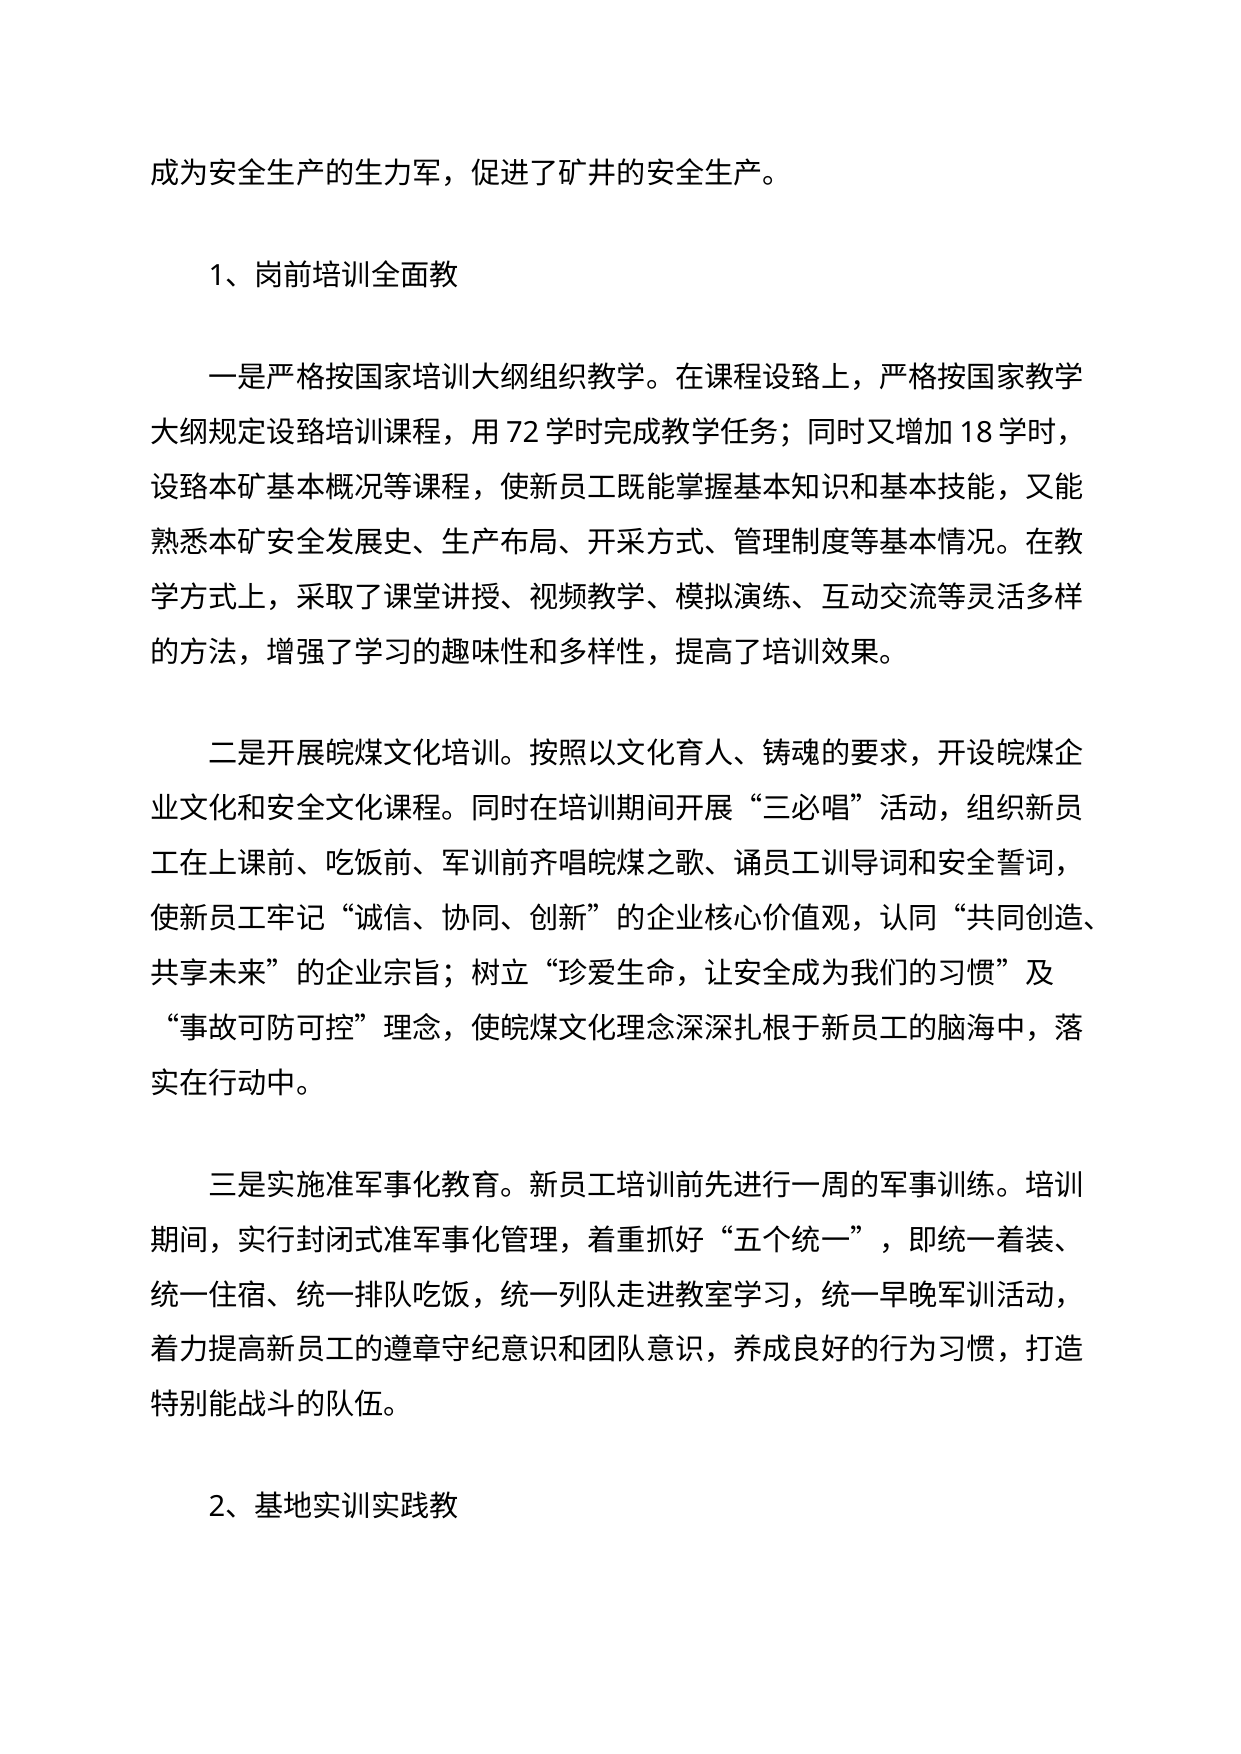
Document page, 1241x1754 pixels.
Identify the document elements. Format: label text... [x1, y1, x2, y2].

text 二是开展皖煤文化培训。按照以文化育人、铸魂的要求，开设皖煤企 业文化和安全文化课程。同时在培训期间开展“三必唱”活动，组织新员工在上课前、吃饭前、军训前齐唱皖煤之歌、诵员工训导词和安全誓词，使新员工牢记“诚信、协同、创新”的企业核心价值观，认同“共同创造、共享未来”的企业宗旨；树立“珍爱生命，让安全成为我们的习惯”及“事故可防可控”理念，使皖煤文化理念深深扎根于新员工的脑海中，落实在行动中。 [150, 730, 1090, 1102]
text 2、基地实训实践教 [150, 1483, 1090, 1525]
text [150, 150, 1090, 192]
text 三是实施准军事化教育。新员工培训前先进行一周的军事训练。培训期间，实行封闭式准军事化管理，着重抓好“五个统一”，即统一着装、统一住宿、统一排队吃饭，统一列队走进教室学习，统一早晚军训活动，着力提高新员工的遵章守纪意识和团队意识，养成良好的行为习惯，打造特别能战斗的队伍。 [150, 1161, 1090, 1423]
text 一是严格按国家培训大纲组织教学。在课程设臵上，严格按国家教学大纲规定设臵培训课程，用72学时完成教学任务；同时又增加18学时，设臵本矿基本概况等课程，使新员工既能掌握基本知识和基本技能，又能熟悉本矿安全发展史、生产布局、开采方式、管理制度等基本情况。在教学方式上，采取了课堂讲授、视频教学、模拟演练、互动交流等灵活多样的方法，增强了学习的趣味性和多样性，提高了培训效果。 [150, 354, 1090, 671]
text 1、岗前培训全面教 [150, 252, 1090, 294]
